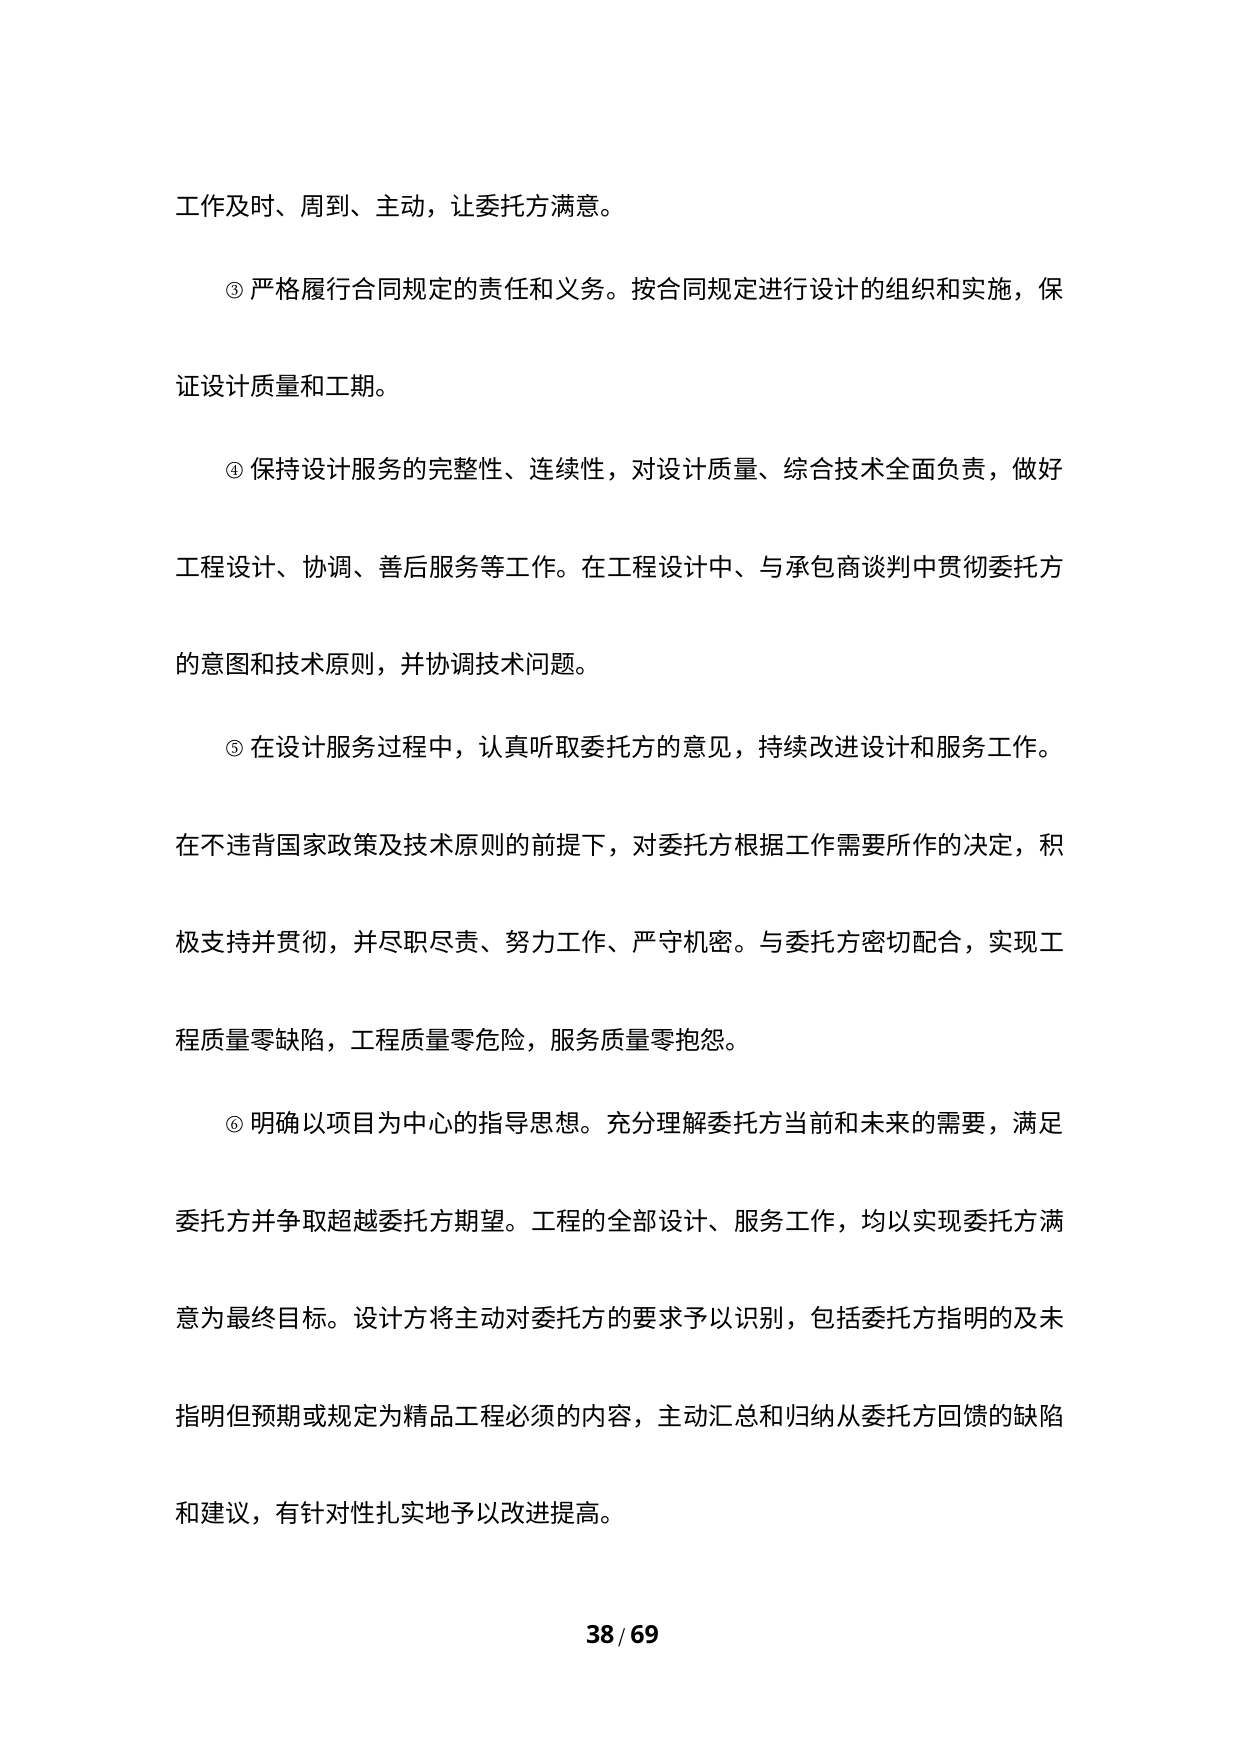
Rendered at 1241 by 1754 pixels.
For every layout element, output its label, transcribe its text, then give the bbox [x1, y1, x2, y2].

list 在设计服务过程中，认真听取委托方的意见，持续改进设计和服务工作。在不违背国家政策及技术原则的前提下，对委托方根据工作需要所作的决定，积极支持并贯彻，并尽职尽责、努力工作、严守机密。与委托方密切配合，实现工程质量零缺陷，工程质量零危险，服务质量零抱怨。 [175, 713, 1065, 1071]
list 严格履行合同规定的责任和义务。按合同规定进行设计的组织和实施，保证设计质量和工期。 [175, 255, 1065, 417]
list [175, 172, 1065, 237]
list 明确以项目为中心的指导思想。充分理解委托方当前和未来的需要，满足委托方并争取超越委托方期望。工程的全部设计、服务工作，均以实现委托方满意为最终目标。设计方将主动对委托方的要求予以识别，包括委托方指明的及未指明但预期或规定为精品工程必须的内容，主动汇总和归纳从委托方回馈的缺陷和建议，有针对性扎实地予以改进提高。 [175, 1089, 1065, 1544]
list 保持设计服务的完整性、连续性，对设计质量、综合技术全面负责，做好工程设计、协调、善后服务等工作。在工程设计中、与承包商谈判中贯彻委托方的意图和技术原则，并协调技术问题。 [175, 435, 1065, 695]
